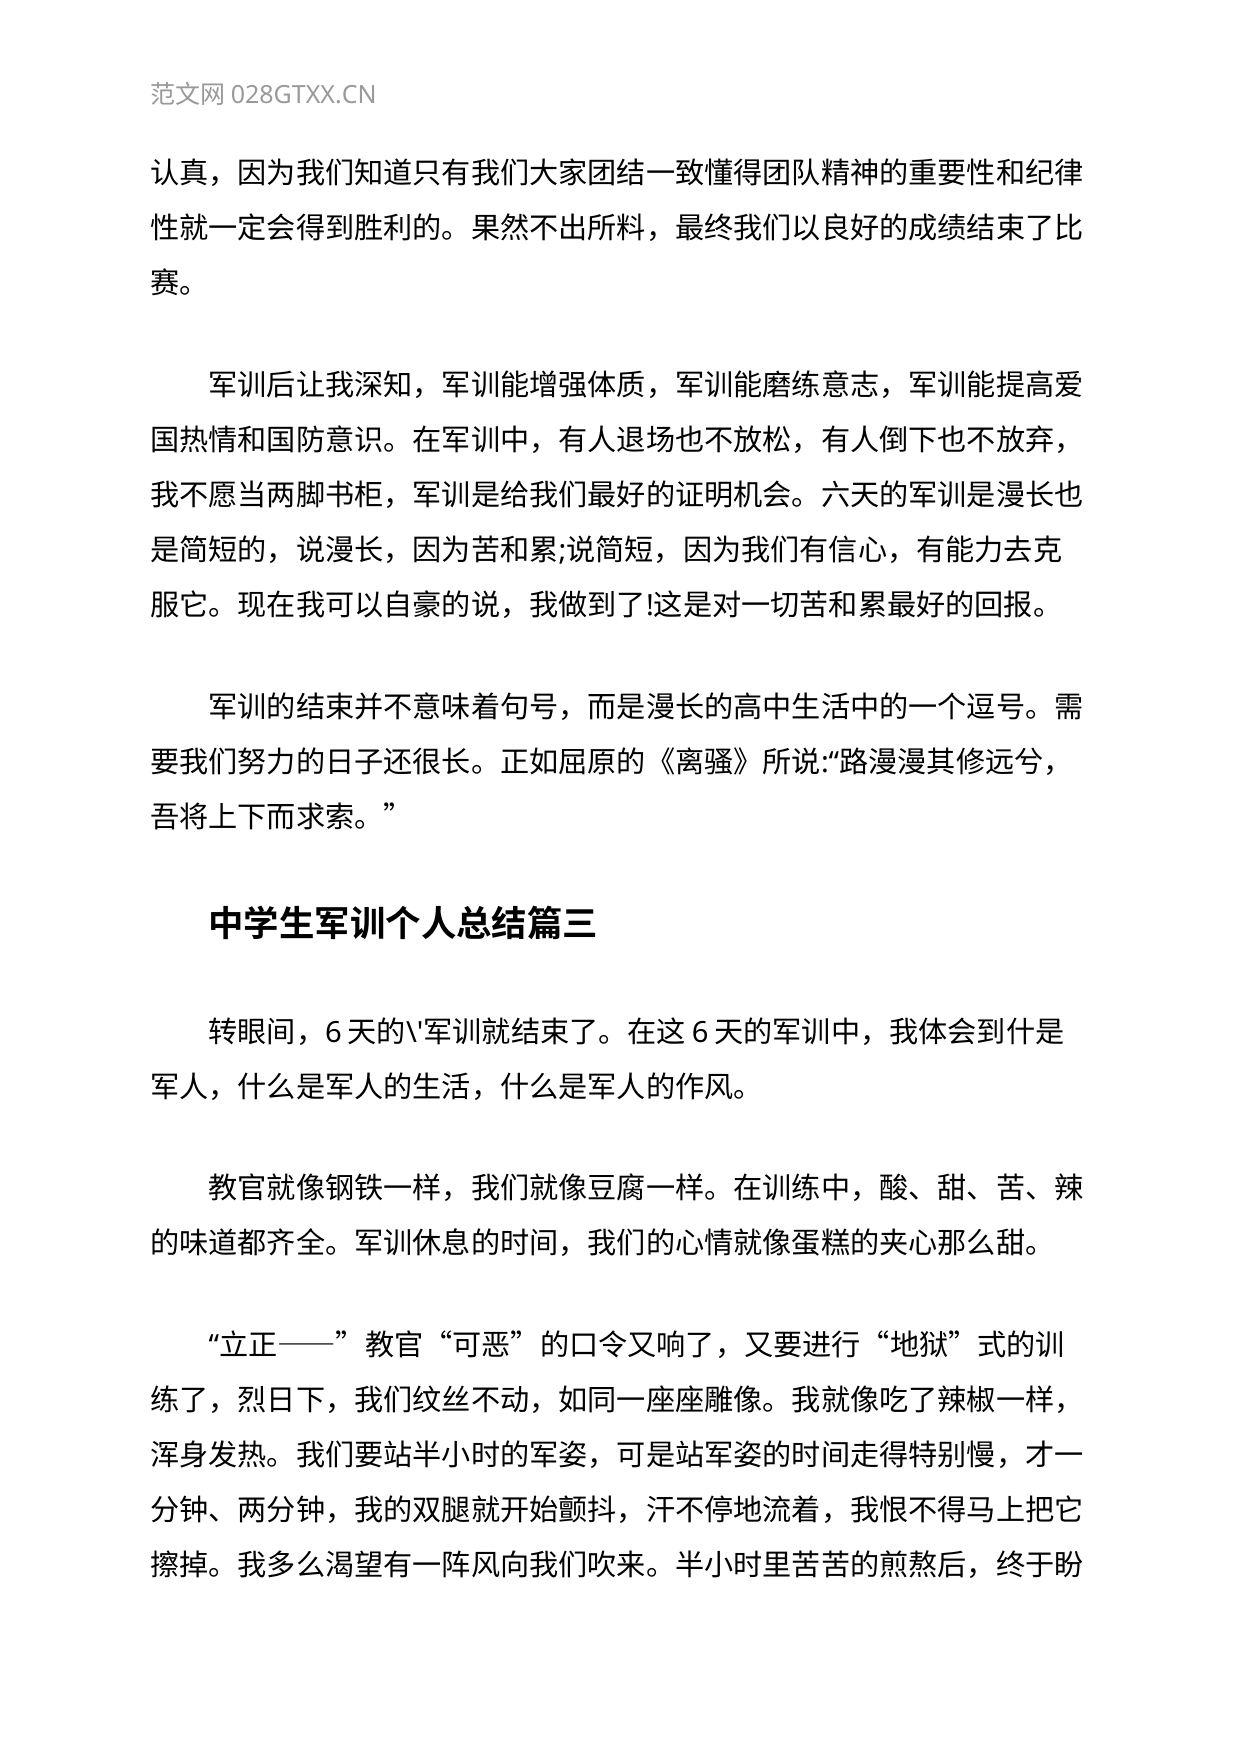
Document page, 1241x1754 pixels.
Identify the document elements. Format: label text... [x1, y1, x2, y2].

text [150, 150, 1090, 302]
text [150, 1322, 1090, 1584]
text 军训的结束并不意味着句号，而是漫长的高中生活中的一个逗号。需要我们努力的日子还很长。正如屈原的《离骚》所说:“路漫漫其修远兮，吾将上下而求索。” [150, 683, 1090, 835]
text 转眼间，6天的\'军训就结束了。在这6天的军训中，我体会到什是军人，什么是军人的生活，什么是军人的作风。 [150, 1008, 1090, 1106]
text 军训后让我深知，军训能增强体质，军训能磨练意志，军训能提高爱国热情和国防意识。在军训中，有人退场也不放松，有人倒下也不放弃，我不愿当两脚书柜，军训是给我们最好的证明机会。六天的军训是漫长也是简短的，说漫长，因为苦和累;说简短，因为我们有信心，有能力去克服它。现在我可以自豪的说，我做到了!这是对一切苦和累最好的回报。 [150, 362, 1090, 624]
text 中学生军训个人总结篇三 [150, 895, 1090, 946]
text 教官就像钢铁一样，我们就像豆腐一样。在训练中，酸、甜、苦、辣的味道都齐全。军训休息的时间，我们的心情就像蛋糕的夹心那么甜。 [150, 1165, 1090, 1262]
